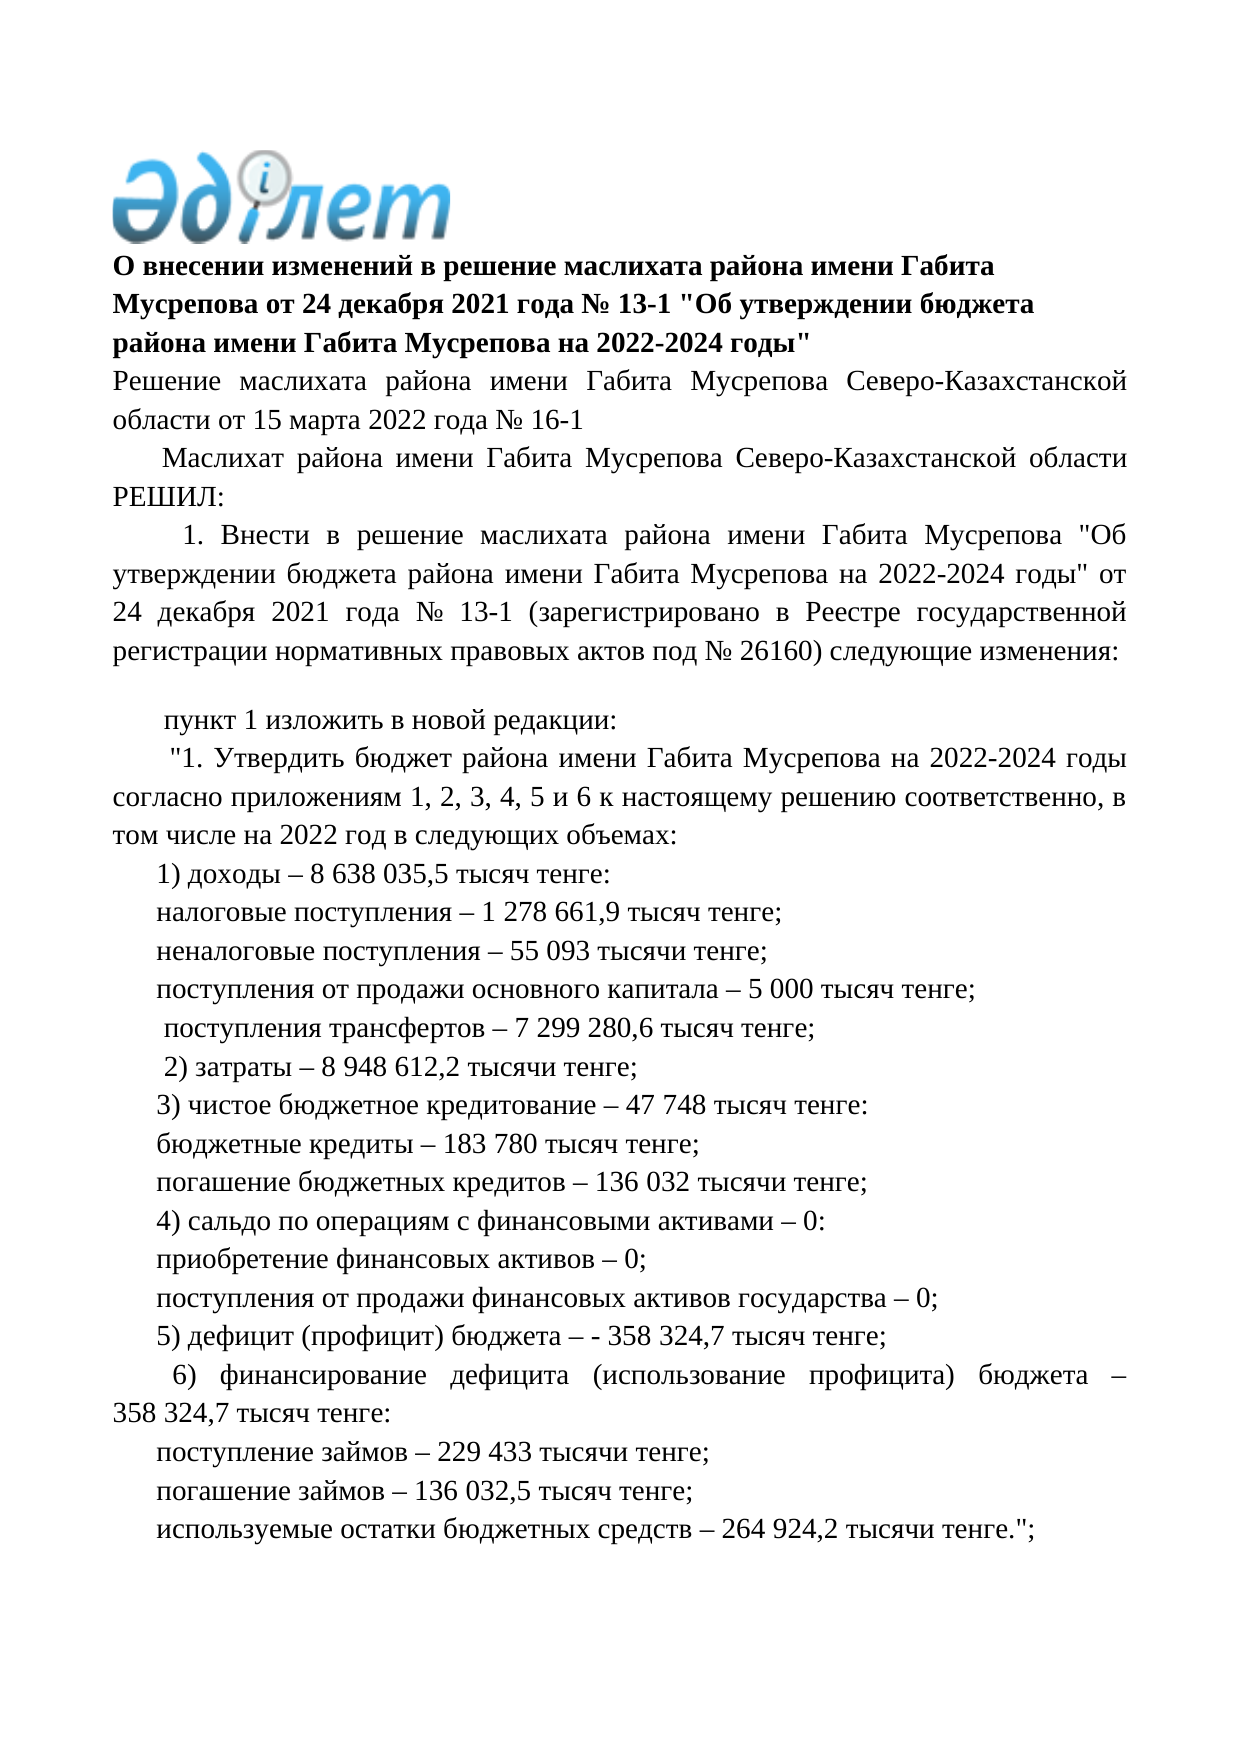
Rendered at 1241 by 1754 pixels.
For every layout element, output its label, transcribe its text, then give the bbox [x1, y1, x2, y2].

picture [112, 150, 451, 244]
text используемые остатки бюджетных средств – 264 924,2 тысячи тенге."; [112, 1511, 1128, 1545]
text Решение маслихата района имени Габита Мусрепова Северо-Казахстанской области от 15 марта 2022 года № 16-1 [112, 363, 1128, 435]
text 5) дефицит (профицит) бюджета – - 358 324,7 тысяч тенге; [112, 1318, 1128, 1352]
text поступление займов – 229 433 тысячи тенге; [112, 1434, 1128, 1468]
text 1. Внести в решение маслихата района имени Габита Мусрепова "Об утверждении бюджета района имени Габита Мусрепова на 2022-2024 годы" от 24 декабря 2021 года № 13-1 (зарегистрировано в Реестре государственной регистрации нормативных правовых актов под № 26160) следующие изменения: [112, 517, 1128, 667]
text 1) доходы – 8 638 035,5 тысяч тенге: [112, 856, 1128, 889]
text 2) затраты – 8 948 612,2 тысячи тенге; [112, 1049, 1128, 1082]
text О внесении изменений в решение маслихата района имени Габита Мусрепова от 24 декабря 2021 года № 13-1 "Об утверждении бюджета района имени Габита Мусрепова на 2022-2024 годы" [112, 248, 1128, 358]
text поступления трансфертов – 7 299 280,6 тысяч тенге; [112, 1010, 1128, 1044]
text налоговые поступления – 1 278 661,9 тысяч тенге; [112, 894, 1128, 928]
text погашение займов – 136 032,5 тысяч тенге; [112, 1473, 1128, 1506]
text 6) финансирование дефицита (использование профицита) бюджета – 358 324,7 тысяч тенге: [112, 1357, 1128, 1429]
text "1. Утвердить бюджет района имени Габита Мусрепова на 2022-2024 годы согласно приложениям 1, 2, 3, 4, 5 и 6 к настоящему решению соответственно, в том числе на 2022 год в следующих объемах: [112, 740, 1128, 851]
text пункт 1 изложить в новой редакции: [112, 702, 1128, 735]
text 3) чистое бюджетное кредитование – 47 748 тысяч тенге: [112, 1087, 1128, 1121]
text приобретение финансовых активов – 0; [112, 1241, 1128, 1275]
text Маслихат района имени Габита Мусрепова Северо-Казахстанской области РЕШИЛ: [112, 440, 1128, 512]
text поступления от продажи основного капитала – 5 000 тысяч тенге; [112, 972, 1128, 1005]
text бюджетные кредиты – 183 780 тысяч тенге; [112, 1126, 1128, 1159]
text 4) сальдо по операциям с финансовыми активами – 0: [112, 1203, 1128, 1236]
text неналоговые поступления – 55 093 тысячи тенге; [112, 933, 1128, 967]
text поступления от продажи финансовых активов государства – 0; [112, 1280, 1128, 1313]
text погашение бюджетных кредитов – 136 032 тысячи тенге; [112, 1164, 1128, 1198]
